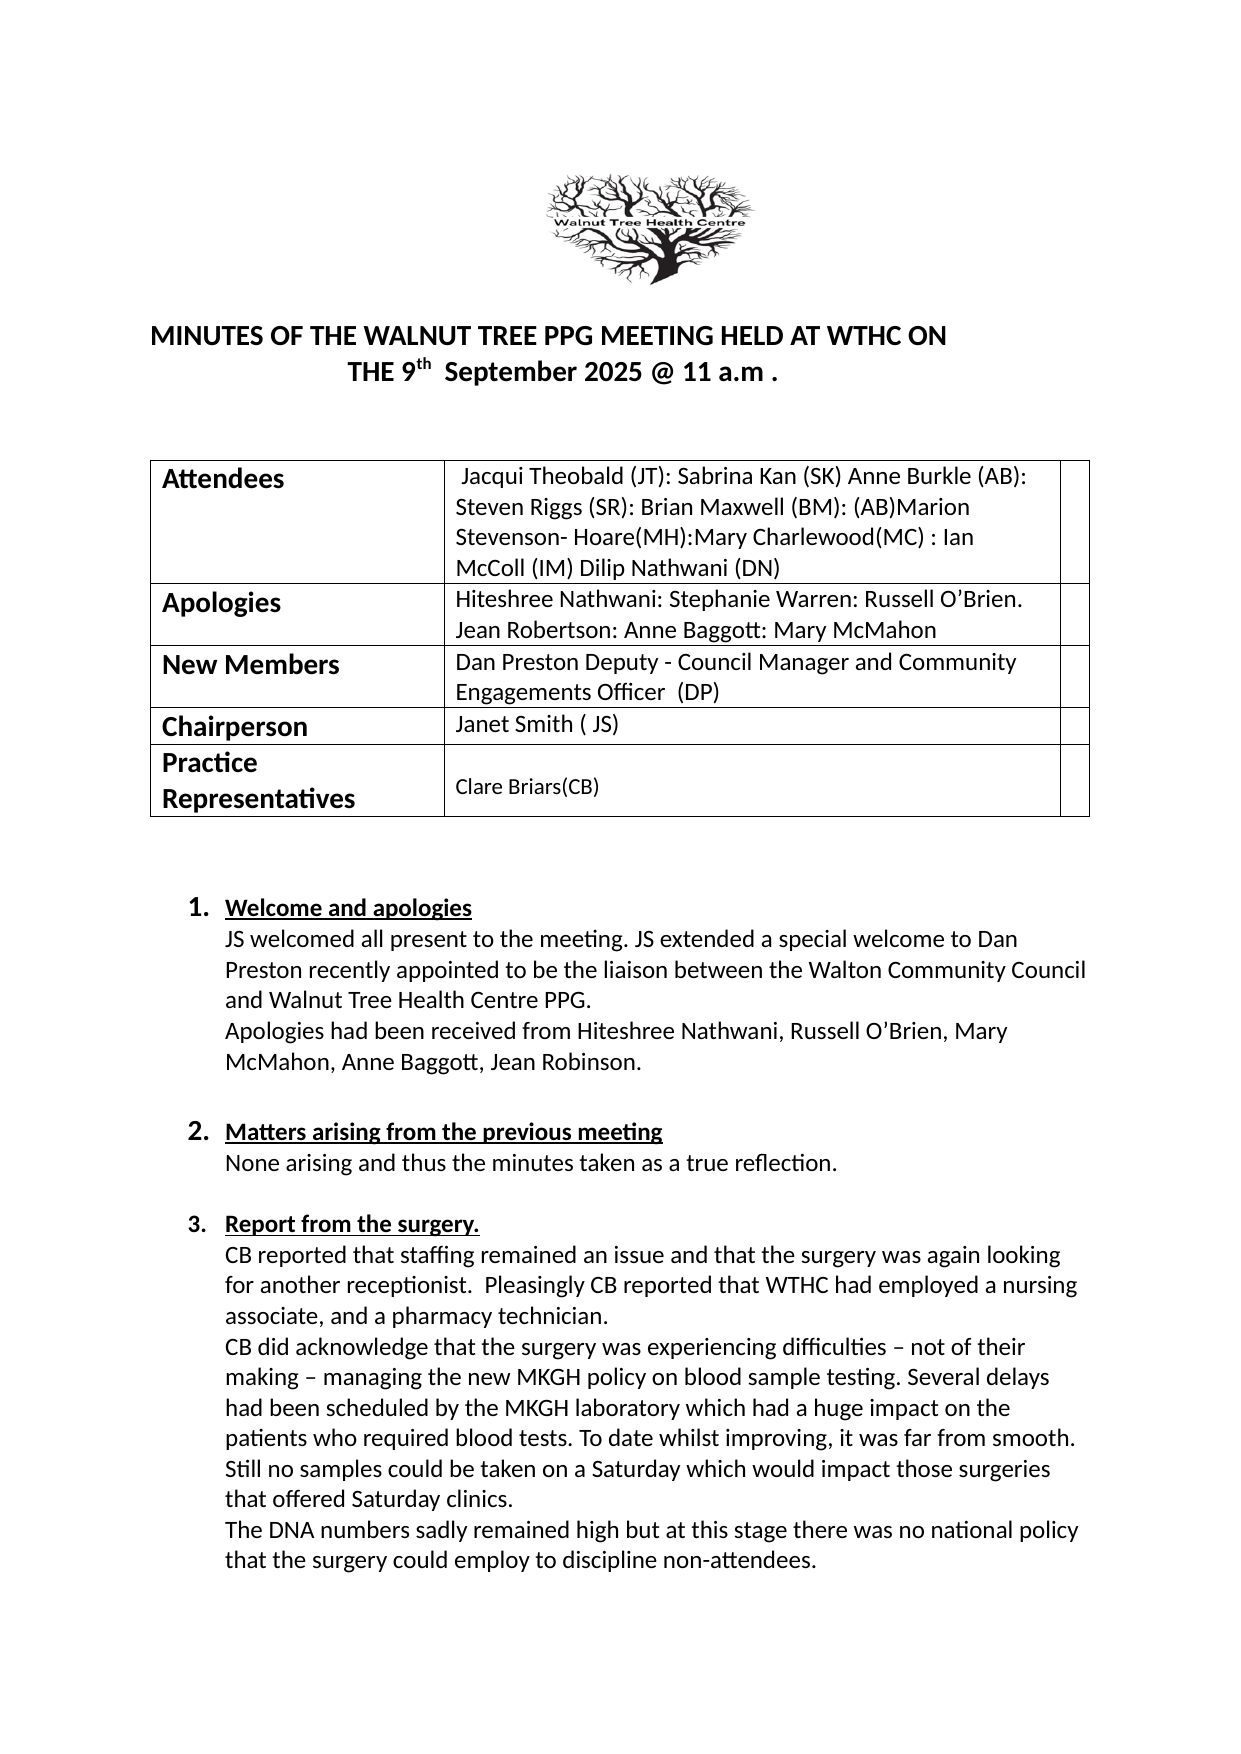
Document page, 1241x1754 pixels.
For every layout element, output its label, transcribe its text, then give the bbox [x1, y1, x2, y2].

table_cell Chairperson [151, 708, 444, 743]
table_header Jacqui Theobald (JT): Sabrina Kan (SK) Anne Burkle (AB): Steven Riggs (SR): Brian Maxwell (BM): (AB)Marion Stevenson- Hoare(MH):Mary Charlewood(MC) : Ian McColl (IM) Dilip Nathwani (DN) [445, 461, 1060, 583]
table_cell [1061, 584, 1089, 645]
list None arising and thus the minutes taken as a true reflection. [225, 1147, 1090, 1178]
table_cell Practice Representatives [151, 745, 444, 816]
table_header [1061, 461, 1089, 583]
table_cell [1061, 708, 1089, 743]
list Report from the surgery. [187, 1208, 1090, 1239]
list The DNA numbers sadly remained high but at this stage there was no national policy that the surgery could employ to discipline non-attendees. [225, 1514, 1090, 1575]
list Welcome and apologies [187, 888, 1090, 924]
table_header Attendees [151, 461, 444, 583]
table_cell Hiteshree Nathwani: Stephanie Warren: Russell O’Brien. Jean Robertson: Anne Baggott: Mary McMahon [445, 584, 1060, 645]
table_cell New Members [151, 646, 444, 707]
table_cell Dan Preston Deputy - Council Manager and Community Engagements Officer (DP) [445, 646, 1060, 707]
list Apologies had been received from Hiteshree Nathwani, Russell O’Brien, Mary McMahon, Anne Baggott, Jean Robinson. [225, 1015, 1090, 1076]
list Matters arising from the previous meeting [187, 1112, 1090, 1147]
list CB reported that staffing remained an issue and that the surgery was again looking for another receptionist. Pleasingly CB reported that WTHC had employed a nursing associate, and a pharmacy technician. [225, 1239, 1090, 1331]
table_cell [1061, 745, 1089, 816]
table_cell [1061, 646, 1089, 707]
table_cell Apologies [151, 584, 444, 645]
table_cell Janet Smith ( JS) [445, 708, 1060, 743]
text THE 9th September 2025 @ 11 a.m . [150, 353, 1090, 388]
table_cell Clare Briars(CB) [445, 745, 1060, 816]
text MINUTES OF THE WALNUT TREE PPG MEETING HELD AT WTHC ON [150, 317, 1090, 353]
list JS welcomed all present to the meeting. JS extended a special welcome to Dan Preston recently appointed to be the liaison between the Walton Community Council and Walnut Tree Health Centre PPG. [225, 924, 1090, 1015]
picture [523, 150, 774, 289]
list CB did acknowledge that the surgery was experiencing difficulties – not of their making – managing the new MKGH policy on blood sample testing. Several delays had been scheduled by the MKGH laboratory which had a huge impact on the patients who required blood tests. To date whilst improving, it was far from smooth. Still no samples could be taken on a Saturday which would impact those surgeries that offered Saturday clinics. [225, 1331, 1090, 1514]
